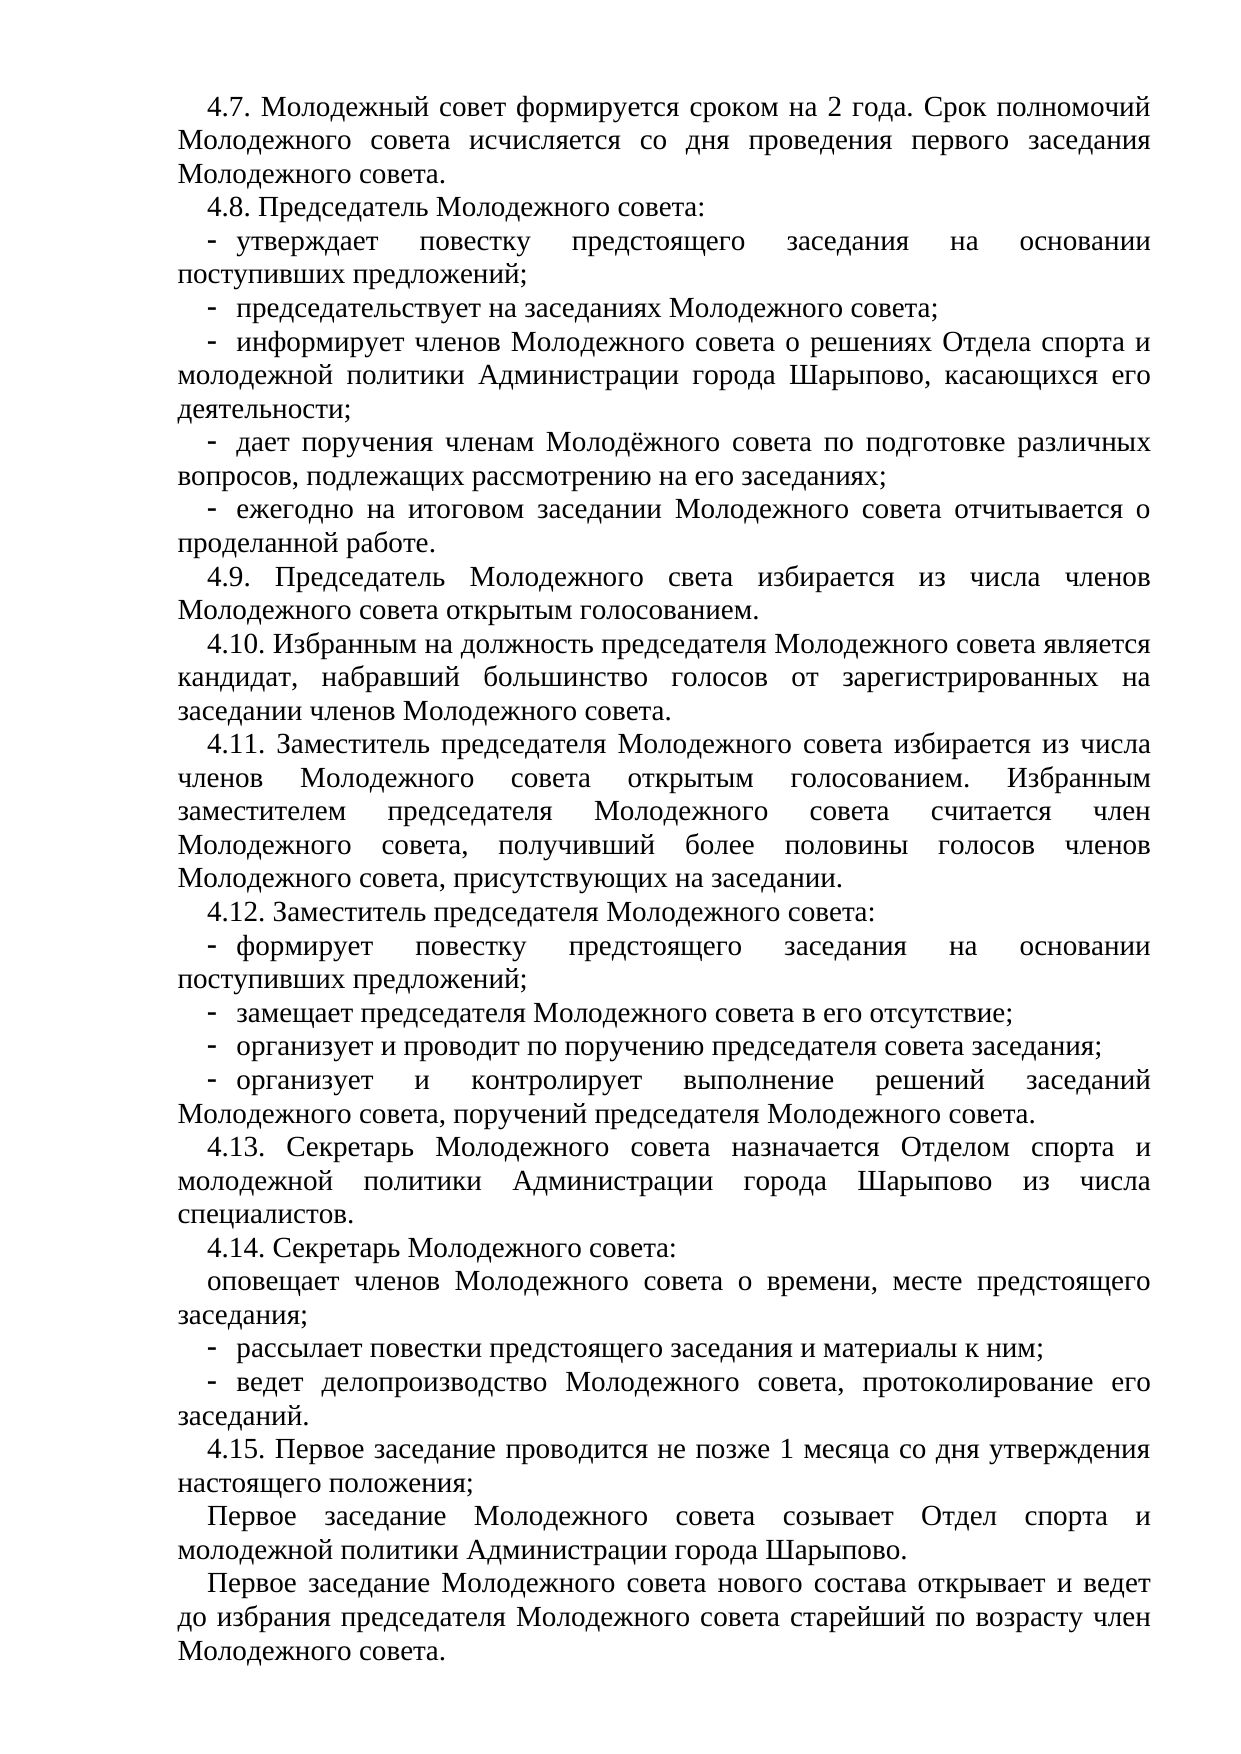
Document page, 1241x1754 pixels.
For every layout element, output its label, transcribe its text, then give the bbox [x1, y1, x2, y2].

list утверждает повестку предстоящего заседания на основании поступивших предложений; [177, 223, 1152, 290]
text Первое заседание Молодежного совета созывает Отдел спорта и молодежной политики Администрации города Шарыпово. [177, 1498, 1152, 1566]
list информирует членов Молодежного совета о решениях Отдела спорта и молодежной политики Администрации города Шарыпово, касающихся его деятельности; [177, 324, 1152, 424]
text 4.9. Председатель Молодежного света избирается из числа членов Молодежного совета открытым голосованием. [177, 559, 1152, 626]
list организует и проводит по поручению председателя совета заседания; [177, 1028, 1152, 1062]
text 4.10. Избранным на должность председателя Молодежного совета является кандидат, набравший большинство голосов от зарегистрированных на заседании членов Молодежного совета. [177, 626, 1152, 726]
list ведет делопроизводство Молодежного совета, протоколирование его заседаний. [177, 1364, 1152, 1431]
text 4.7. Молодежный совет формируется сроком на 2 года. Срок полномочий Молодежного совета исчисляется со дня проведения первого заседания Молодежного совета. [177, 89, 1152, 189]
text 4.12. Заместитель председателя Молодежного совета: [177, 894, 1152, 928]
list председательствует на заседаниях Молодежного совета; [177, 290, 1152, 324]
text 4.8. Председатель Молодежного совета: [177, 189, 1152, 223]
text 4.14. Секретарь Молодежного совета: [177, 1230, 1152, 1263]
list формирует повестку предстоящего заседания на основании поступивших предложений; [177, 928, 1152, 995]
list рассылает повестки предстоящего заседания и материалы к ним; [177, 1331, 1152, 1364]
text Первое заседание Молодежного совета нового состава открывает и ведет до избрания председателя Молодежного совета старейший по возрасту член Молодежного совета. [177, 1566, 1152, 1666]
list замещает председателя Молодежного совета в его отсутствие; [177, 995, 1152, 1028]
list организует и контролирует выполнение решений заседаний Молодежного совета, поручений председателя Молодежного совета. [177, 1062, 1152, 1129]
text оповещает членов Молодежного совета о времени, месте предстоящего заседания; [177, 1263, 1152, 1331]
text 4.11. Заместитель председателя Молодежного совета избирается из числа членов Молодежного совета открытым голосованием. Избранным заместителем председателя Молодежного совета считается член Молодежного совета, получивший более половины голосов членов Молодежного совета, присутствующих на заседании. [177, 726, 1152, 894]
list дает поручения членам Молодёжного совета по подготовке различных вопросов, подлежащих рассмотрению на его заседаниях; [177, 424, 1152, 492]
text 4.15. Первое заседание проводится не позже 1 месяца со дня утверждения настоящего положения; [177, 1431, 1152, 1498]
list ежегодно на итоговом заседании Молодежного совета отчитывается о проделанной работе. [177, 492, 1152, 559]
text 4.13. Секретарь Молодежного совета назначается Отделом спорта и молодежной политики Администрации города Шарыпово из числа специалистов. [177, 1129, 1152, 1230]
